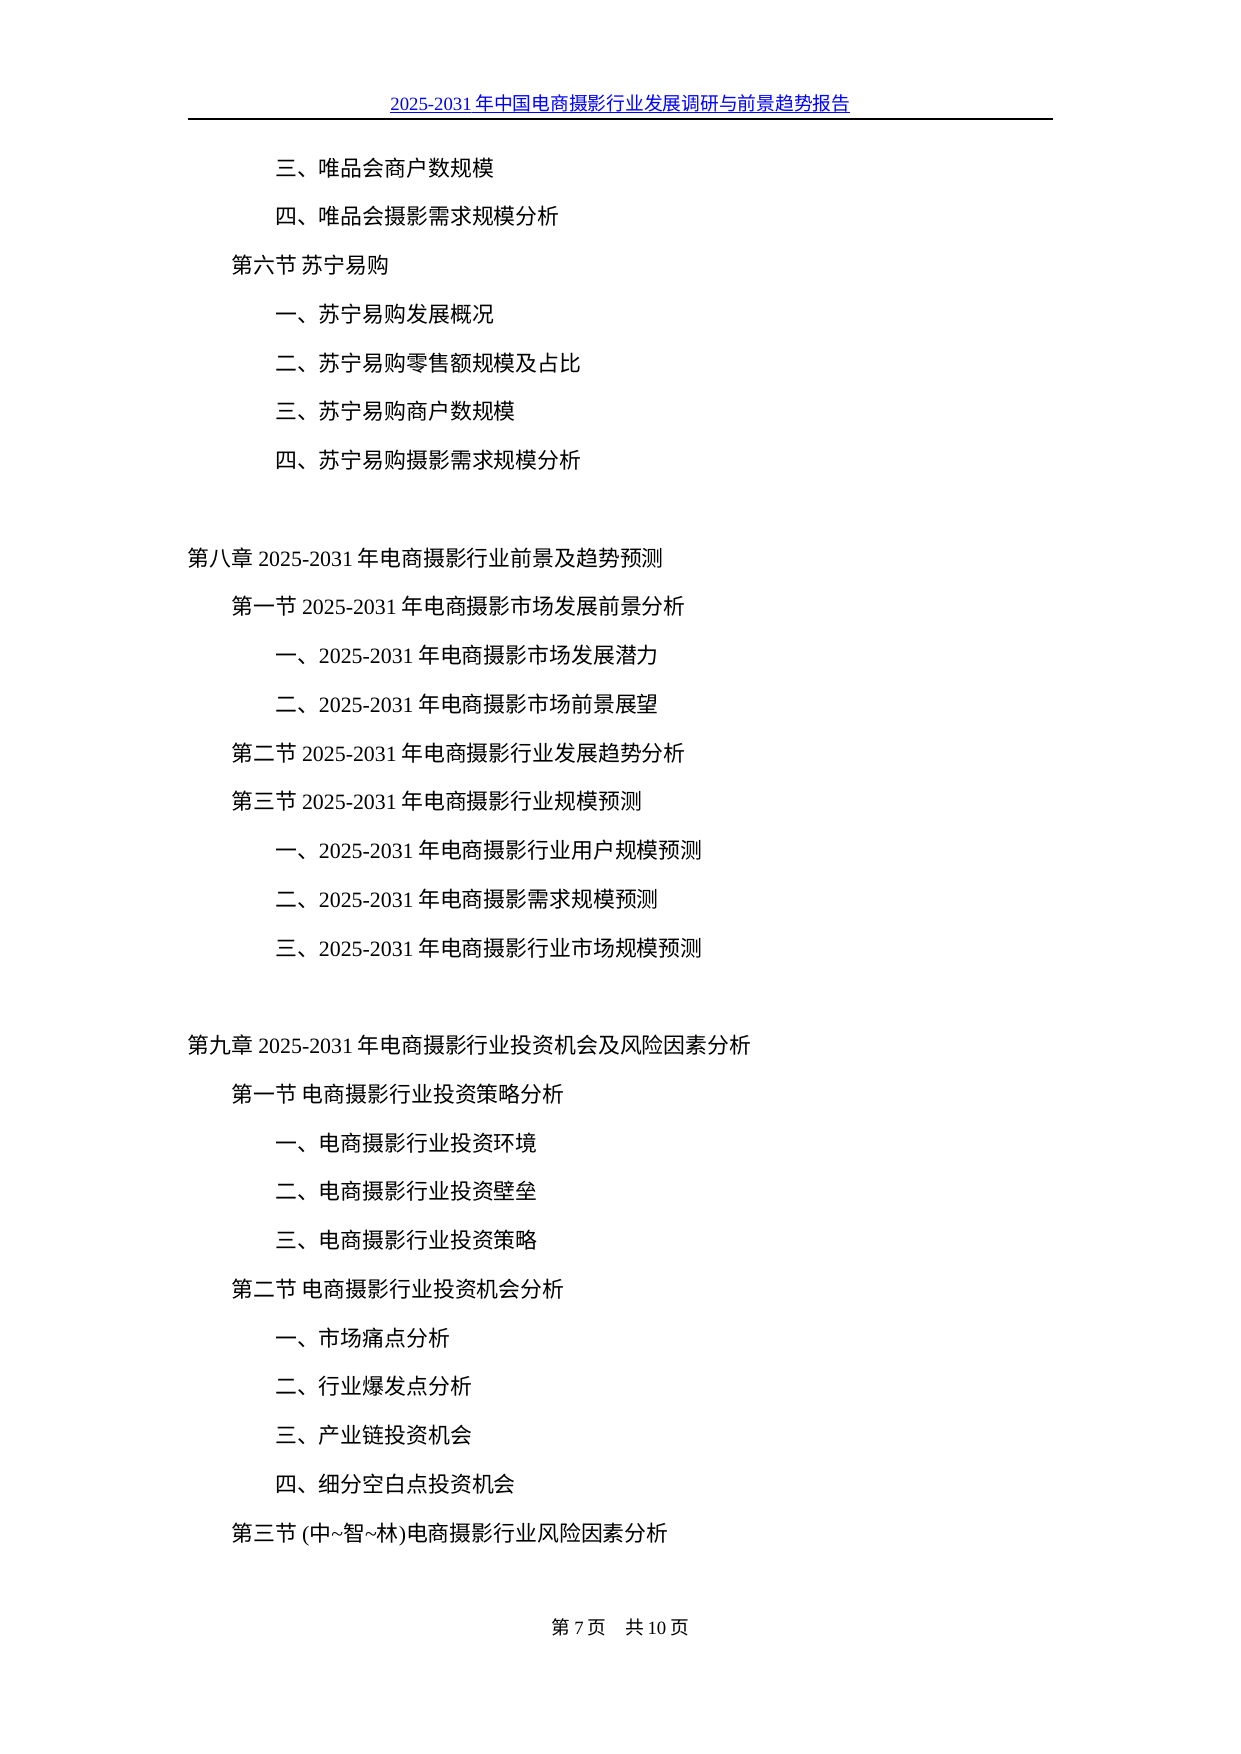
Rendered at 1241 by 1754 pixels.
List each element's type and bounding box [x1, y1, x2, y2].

text [187, 150, 1053, 1548]
